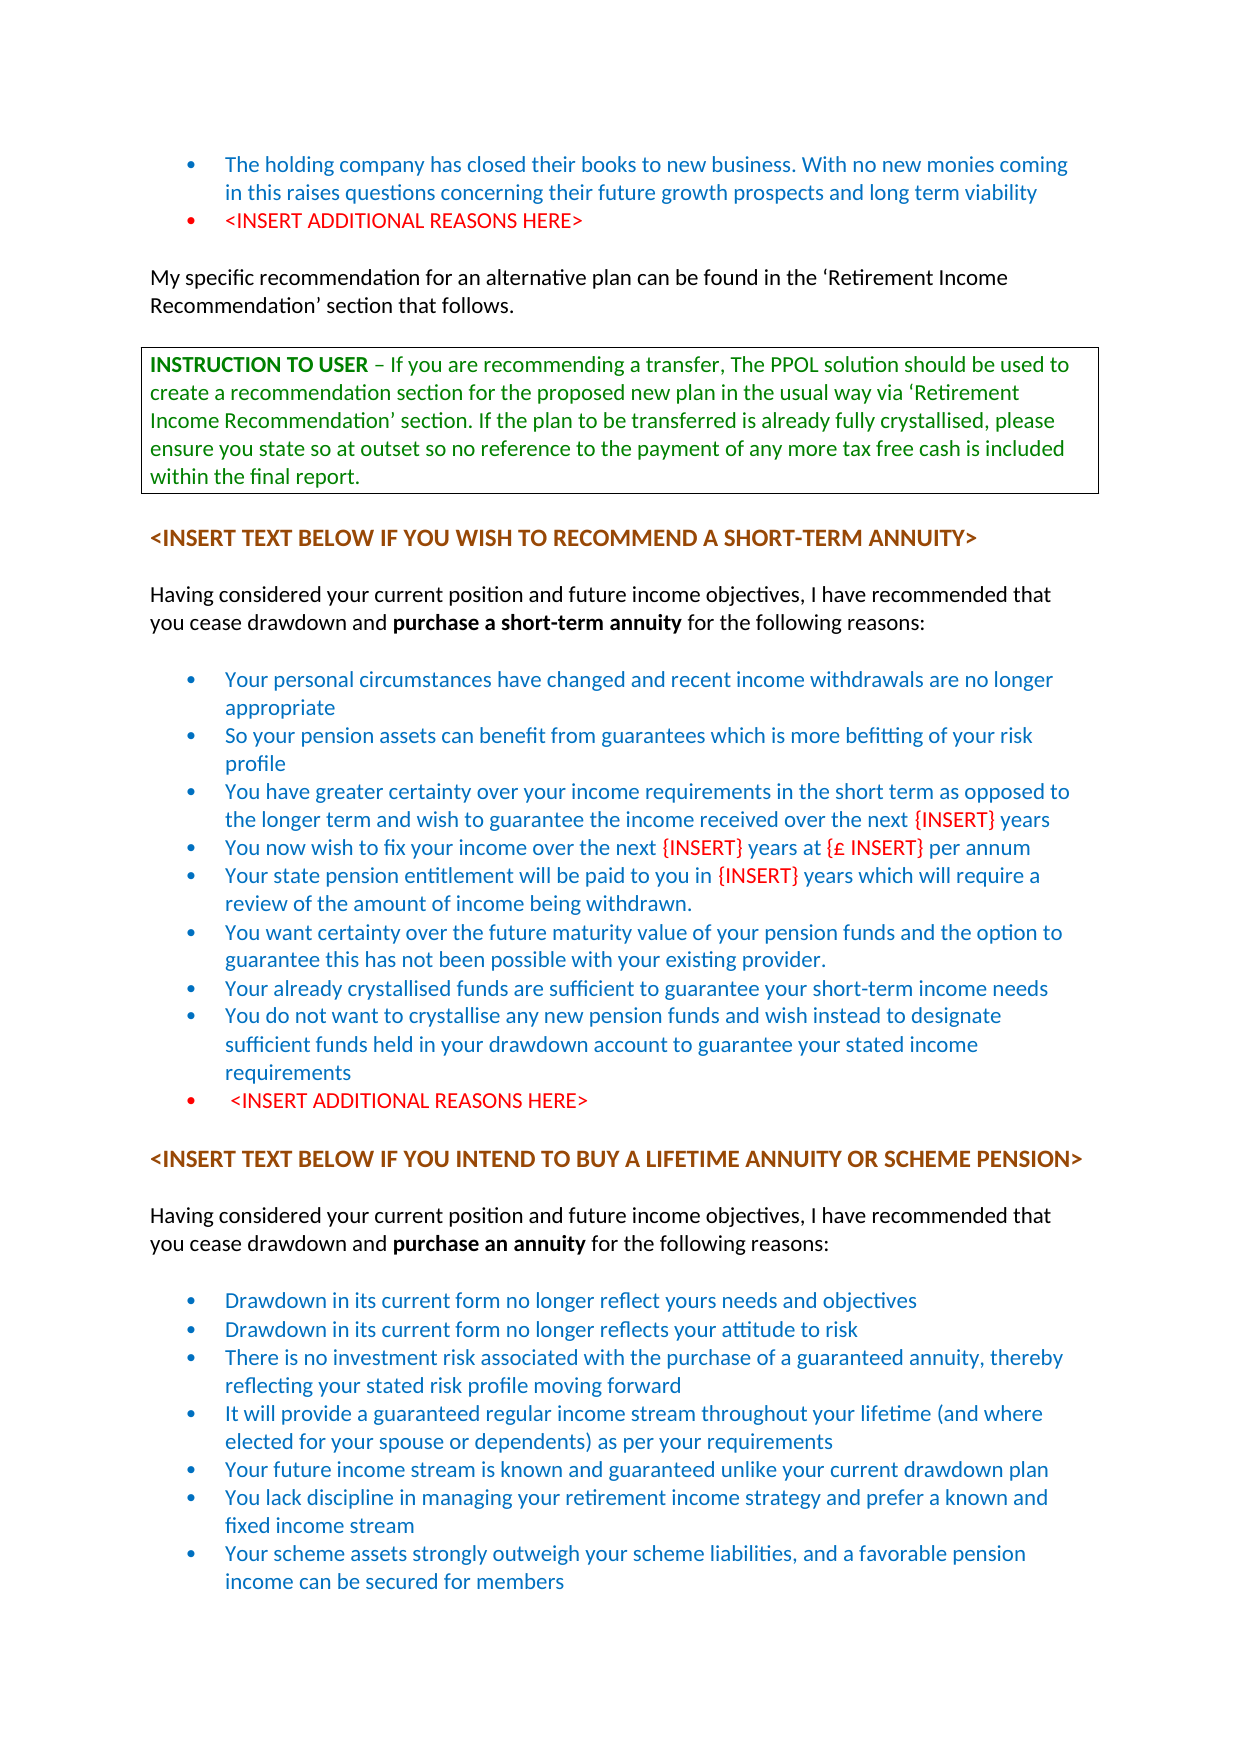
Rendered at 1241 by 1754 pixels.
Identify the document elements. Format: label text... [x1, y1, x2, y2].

list Your scheme assets strongly outweigh your scheme liabilities, and a favorable pension income can be secured for members [187, 1539, 1090, 1595]
text <INSERT TEXT BELOW IF YOU INTEND TO BUY A LIFETIME ANNUITY OR SCHEME PENSION> [150, 1143, 1090, 1173]
list You want certainty over the future maturity value of your pension funds and the option to guarantee this has not been possible with your existing provider. [187, 918, 1090, 974]
list You do not want to crystallise any new pension funds and wish instead to designate sufficient funds held in your drawdown account to guarantee your stated income requirements [187, 1002, 1090, 1086]
list There is no investment risk associated with the purchase of a guaranteed annuity, thereby reflecting your stated risk profile moving forward [187, 1343, 1090, 1399]
list The holding company has closed their books to new business. With no new monies coming in this raises questions concerning their future growth prospects and long term viability [187, 150, 1090, 206]
list Your personal circumstances have changed and recent income withdrawals are no longer appropriate [187, 665, 1090, 721]
list Drawdown in its current form no longer reflects your attitude to risk [187, 1315, 1090, 1343]
list Your already crystallised funds are sufficient to guarantee your short-term income needs [187, 974, 1090, 1002]
list You now wish to fix your income over the next {INSERT} years at {£ INSERT} per annum [187, 833, 1090, 862]
text INSTRUCTION TO USER – If you are recommending a transfer, The PPOL solution should be used to create a recommendation section for the proposed new plan in the usual way via ‘Retirement Income Recommendation’ section. If the plan to be transferred is already fully crystallised, please ensure you state so at outset so no reference to the payment of any more tax free cash is included within the final report. [142, 348, 1098, 493]
list <INSERT ADDITIONAL REASONS HERE> [187, 1086, 1090, 1114]
list Drawdown in its current form no longer reflect yours needs and objectives [187, 1287, 1090, 1315]
list So your pension assets can benefit from guarantees which is more befitting of your risk profile [187, 721, 1090, 777]
list You have greater certainty over your income requirements in the short term as opposed to the longer term and wish to guarantee the income received over the next {INSERT} years [187, 777, 1090, 833]
list Your future income stream is known and guaranteed unlike your current drawdown plan [187, 1455, 1090, 1483]
list It will provide a guaranteed regular income stream throughout your lifetime (and where elected for your spouse or dependents) as per your requirements [187, 1399, 1090, 1455]
text Having considered your current position and future income objectives, I have recommended that you cease drawdown and purchase a short-term annuity for the following reasons: [150, 552, 1090, 636]
text My specific recommendation for an alternative plan can be found in the ‘Retirement Income Recommendation’ section that follows. [150, 263, 1090, 319]
list You lack discipline in managing your retirement income strategy and prefer a known and fixed income stream [187, 1483, 1090, 1539]
list <INSERT ADDITIONAL REASONS HERE> [187, 206, 1090, 234]
text Having considered your current position and future income objectives, I have recommended that you cease drawdown and purchase an annuity for the following reasons: [150, 1201, 1090, 1257]
list Your state pension entitlement will be paid to you in {INSERT} years which will require a review of the amount of income being withdrawn. [187, 862, 1090, 918]
text <INSERT TEXT BELOW IF YOU WISH TO RECOMMEND A SHORT-TERM ANNUITY> [150, 522, 1090, 552]
